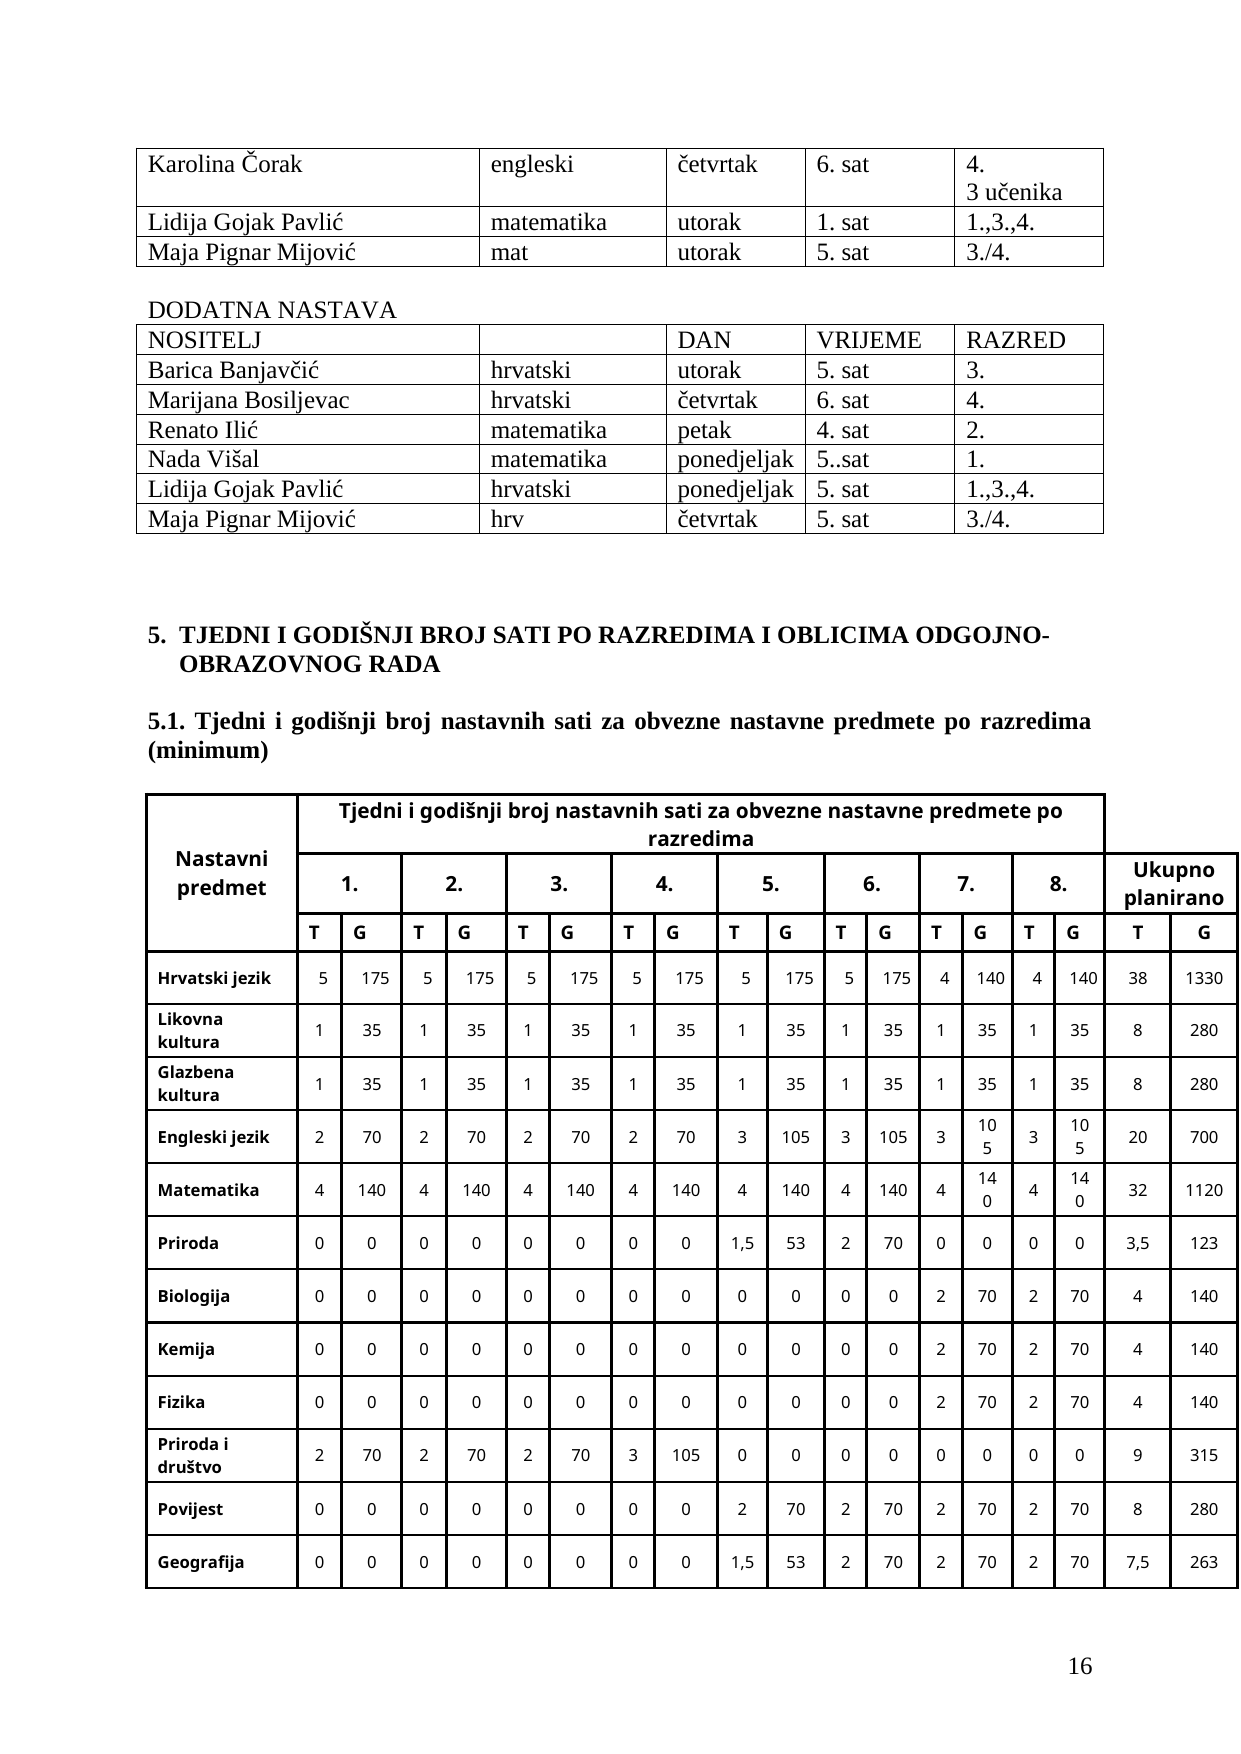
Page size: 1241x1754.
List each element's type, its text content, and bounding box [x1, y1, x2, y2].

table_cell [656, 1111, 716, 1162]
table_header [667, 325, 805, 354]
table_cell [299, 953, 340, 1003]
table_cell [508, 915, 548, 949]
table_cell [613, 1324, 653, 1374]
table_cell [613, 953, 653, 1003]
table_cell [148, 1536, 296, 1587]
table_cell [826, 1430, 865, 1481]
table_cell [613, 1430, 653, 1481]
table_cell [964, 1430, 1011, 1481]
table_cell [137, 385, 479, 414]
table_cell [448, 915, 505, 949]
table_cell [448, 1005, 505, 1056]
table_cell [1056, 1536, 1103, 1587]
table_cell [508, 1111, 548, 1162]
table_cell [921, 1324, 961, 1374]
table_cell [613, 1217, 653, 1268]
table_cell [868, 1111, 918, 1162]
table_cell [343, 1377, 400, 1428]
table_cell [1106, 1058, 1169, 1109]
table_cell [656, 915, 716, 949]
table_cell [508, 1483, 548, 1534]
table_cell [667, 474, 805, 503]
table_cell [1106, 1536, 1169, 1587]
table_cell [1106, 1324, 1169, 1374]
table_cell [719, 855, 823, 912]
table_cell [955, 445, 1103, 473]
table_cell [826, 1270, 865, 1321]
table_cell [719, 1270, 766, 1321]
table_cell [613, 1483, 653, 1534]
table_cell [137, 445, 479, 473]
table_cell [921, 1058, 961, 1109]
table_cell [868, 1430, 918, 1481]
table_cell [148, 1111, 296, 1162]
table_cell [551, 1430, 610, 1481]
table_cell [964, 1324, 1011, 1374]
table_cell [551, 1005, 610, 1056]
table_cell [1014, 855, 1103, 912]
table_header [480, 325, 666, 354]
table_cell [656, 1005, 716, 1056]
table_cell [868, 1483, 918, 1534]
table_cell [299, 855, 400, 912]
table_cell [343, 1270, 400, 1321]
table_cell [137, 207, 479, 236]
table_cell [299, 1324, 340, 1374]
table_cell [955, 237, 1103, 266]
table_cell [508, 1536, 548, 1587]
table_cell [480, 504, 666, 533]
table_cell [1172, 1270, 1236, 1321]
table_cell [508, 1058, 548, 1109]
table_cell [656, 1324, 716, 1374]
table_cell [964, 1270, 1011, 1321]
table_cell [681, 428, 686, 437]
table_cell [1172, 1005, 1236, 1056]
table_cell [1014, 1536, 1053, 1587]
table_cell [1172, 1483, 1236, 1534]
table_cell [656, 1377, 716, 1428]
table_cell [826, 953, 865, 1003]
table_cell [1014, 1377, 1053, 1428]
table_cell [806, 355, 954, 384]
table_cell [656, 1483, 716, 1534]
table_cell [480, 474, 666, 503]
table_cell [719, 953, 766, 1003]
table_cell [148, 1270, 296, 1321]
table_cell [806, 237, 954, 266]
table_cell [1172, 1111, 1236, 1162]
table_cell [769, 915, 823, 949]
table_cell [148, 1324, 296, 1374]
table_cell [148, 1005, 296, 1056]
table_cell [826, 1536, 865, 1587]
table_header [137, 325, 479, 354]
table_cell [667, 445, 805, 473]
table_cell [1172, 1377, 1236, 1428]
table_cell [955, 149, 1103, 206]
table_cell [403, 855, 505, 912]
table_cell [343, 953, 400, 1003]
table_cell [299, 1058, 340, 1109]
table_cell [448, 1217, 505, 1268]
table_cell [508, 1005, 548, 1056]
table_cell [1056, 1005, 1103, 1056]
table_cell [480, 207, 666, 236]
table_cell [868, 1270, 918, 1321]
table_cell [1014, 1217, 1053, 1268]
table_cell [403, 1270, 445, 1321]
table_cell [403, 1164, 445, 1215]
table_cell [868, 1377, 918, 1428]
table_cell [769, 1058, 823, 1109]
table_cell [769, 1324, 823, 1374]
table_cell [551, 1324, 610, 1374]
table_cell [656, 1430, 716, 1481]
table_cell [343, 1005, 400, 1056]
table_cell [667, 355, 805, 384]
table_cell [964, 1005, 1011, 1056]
text DODATNA NASTAVA [148, 296, 1092, 324]
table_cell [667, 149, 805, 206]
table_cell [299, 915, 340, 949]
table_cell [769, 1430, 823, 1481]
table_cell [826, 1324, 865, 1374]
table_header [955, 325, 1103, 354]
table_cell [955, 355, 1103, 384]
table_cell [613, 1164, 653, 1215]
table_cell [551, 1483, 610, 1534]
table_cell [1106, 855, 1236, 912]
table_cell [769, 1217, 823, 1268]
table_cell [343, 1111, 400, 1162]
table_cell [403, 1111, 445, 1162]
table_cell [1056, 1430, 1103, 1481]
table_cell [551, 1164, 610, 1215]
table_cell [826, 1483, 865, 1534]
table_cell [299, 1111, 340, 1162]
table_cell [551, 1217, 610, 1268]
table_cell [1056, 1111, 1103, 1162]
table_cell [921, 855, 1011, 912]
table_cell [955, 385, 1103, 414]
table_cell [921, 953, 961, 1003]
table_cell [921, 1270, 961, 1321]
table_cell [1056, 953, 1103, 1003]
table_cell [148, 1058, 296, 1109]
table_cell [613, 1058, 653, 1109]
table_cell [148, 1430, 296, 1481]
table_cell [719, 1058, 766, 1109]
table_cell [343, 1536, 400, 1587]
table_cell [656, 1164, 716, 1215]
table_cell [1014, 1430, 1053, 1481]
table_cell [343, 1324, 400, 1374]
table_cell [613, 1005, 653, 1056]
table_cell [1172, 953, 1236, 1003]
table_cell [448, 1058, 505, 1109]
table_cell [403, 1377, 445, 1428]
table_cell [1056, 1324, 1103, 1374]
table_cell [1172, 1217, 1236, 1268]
text 5. TJEDNI I GODIŠNJI BROJ SATI PO RAZREDIMA I OBLICIMA ODGOJNO- [148, 620, 1092, 649]
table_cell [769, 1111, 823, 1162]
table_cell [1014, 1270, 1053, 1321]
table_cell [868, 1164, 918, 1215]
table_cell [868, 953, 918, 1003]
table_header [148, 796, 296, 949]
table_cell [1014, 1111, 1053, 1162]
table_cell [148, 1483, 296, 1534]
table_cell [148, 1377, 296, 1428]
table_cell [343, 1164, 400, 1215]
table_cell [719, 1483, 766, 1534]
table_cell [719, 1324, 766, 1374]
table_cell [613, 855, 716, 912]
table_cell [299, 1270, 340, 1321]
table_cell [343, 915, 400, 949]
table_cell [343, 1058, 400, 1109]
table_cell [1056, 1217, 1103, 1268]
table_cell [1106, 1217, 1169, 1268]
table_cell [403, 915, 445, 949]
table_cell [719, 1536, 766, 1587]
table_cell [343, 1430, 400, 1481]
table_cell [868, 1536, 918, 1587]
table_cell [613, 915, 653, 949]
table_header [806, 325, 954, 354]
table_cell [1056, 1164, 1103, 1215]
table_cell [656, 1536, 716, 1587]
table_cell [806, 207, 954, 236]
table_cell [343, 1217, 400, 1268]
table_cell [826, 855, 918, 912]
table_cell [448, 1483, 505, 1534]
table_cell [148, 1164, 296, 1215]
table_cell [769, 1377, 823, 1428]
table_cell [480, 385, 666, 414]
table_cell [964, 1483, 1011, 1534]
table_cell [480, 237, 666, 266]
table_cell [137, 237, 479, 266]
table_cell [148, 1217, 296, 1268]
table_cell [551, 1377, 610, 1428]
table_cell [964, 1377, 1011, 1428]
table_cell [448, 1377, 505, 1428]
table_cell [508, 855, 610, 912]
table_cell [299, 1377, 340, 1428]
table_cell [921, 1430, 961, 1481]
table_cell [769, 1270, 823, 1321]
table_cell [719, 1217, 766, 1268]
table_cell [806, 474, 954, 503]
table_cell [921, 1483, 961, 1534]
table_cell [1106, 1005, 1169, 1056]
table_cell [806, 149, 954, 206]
text OBRAZOVNOG RADA [148, 649, 1092, 678]
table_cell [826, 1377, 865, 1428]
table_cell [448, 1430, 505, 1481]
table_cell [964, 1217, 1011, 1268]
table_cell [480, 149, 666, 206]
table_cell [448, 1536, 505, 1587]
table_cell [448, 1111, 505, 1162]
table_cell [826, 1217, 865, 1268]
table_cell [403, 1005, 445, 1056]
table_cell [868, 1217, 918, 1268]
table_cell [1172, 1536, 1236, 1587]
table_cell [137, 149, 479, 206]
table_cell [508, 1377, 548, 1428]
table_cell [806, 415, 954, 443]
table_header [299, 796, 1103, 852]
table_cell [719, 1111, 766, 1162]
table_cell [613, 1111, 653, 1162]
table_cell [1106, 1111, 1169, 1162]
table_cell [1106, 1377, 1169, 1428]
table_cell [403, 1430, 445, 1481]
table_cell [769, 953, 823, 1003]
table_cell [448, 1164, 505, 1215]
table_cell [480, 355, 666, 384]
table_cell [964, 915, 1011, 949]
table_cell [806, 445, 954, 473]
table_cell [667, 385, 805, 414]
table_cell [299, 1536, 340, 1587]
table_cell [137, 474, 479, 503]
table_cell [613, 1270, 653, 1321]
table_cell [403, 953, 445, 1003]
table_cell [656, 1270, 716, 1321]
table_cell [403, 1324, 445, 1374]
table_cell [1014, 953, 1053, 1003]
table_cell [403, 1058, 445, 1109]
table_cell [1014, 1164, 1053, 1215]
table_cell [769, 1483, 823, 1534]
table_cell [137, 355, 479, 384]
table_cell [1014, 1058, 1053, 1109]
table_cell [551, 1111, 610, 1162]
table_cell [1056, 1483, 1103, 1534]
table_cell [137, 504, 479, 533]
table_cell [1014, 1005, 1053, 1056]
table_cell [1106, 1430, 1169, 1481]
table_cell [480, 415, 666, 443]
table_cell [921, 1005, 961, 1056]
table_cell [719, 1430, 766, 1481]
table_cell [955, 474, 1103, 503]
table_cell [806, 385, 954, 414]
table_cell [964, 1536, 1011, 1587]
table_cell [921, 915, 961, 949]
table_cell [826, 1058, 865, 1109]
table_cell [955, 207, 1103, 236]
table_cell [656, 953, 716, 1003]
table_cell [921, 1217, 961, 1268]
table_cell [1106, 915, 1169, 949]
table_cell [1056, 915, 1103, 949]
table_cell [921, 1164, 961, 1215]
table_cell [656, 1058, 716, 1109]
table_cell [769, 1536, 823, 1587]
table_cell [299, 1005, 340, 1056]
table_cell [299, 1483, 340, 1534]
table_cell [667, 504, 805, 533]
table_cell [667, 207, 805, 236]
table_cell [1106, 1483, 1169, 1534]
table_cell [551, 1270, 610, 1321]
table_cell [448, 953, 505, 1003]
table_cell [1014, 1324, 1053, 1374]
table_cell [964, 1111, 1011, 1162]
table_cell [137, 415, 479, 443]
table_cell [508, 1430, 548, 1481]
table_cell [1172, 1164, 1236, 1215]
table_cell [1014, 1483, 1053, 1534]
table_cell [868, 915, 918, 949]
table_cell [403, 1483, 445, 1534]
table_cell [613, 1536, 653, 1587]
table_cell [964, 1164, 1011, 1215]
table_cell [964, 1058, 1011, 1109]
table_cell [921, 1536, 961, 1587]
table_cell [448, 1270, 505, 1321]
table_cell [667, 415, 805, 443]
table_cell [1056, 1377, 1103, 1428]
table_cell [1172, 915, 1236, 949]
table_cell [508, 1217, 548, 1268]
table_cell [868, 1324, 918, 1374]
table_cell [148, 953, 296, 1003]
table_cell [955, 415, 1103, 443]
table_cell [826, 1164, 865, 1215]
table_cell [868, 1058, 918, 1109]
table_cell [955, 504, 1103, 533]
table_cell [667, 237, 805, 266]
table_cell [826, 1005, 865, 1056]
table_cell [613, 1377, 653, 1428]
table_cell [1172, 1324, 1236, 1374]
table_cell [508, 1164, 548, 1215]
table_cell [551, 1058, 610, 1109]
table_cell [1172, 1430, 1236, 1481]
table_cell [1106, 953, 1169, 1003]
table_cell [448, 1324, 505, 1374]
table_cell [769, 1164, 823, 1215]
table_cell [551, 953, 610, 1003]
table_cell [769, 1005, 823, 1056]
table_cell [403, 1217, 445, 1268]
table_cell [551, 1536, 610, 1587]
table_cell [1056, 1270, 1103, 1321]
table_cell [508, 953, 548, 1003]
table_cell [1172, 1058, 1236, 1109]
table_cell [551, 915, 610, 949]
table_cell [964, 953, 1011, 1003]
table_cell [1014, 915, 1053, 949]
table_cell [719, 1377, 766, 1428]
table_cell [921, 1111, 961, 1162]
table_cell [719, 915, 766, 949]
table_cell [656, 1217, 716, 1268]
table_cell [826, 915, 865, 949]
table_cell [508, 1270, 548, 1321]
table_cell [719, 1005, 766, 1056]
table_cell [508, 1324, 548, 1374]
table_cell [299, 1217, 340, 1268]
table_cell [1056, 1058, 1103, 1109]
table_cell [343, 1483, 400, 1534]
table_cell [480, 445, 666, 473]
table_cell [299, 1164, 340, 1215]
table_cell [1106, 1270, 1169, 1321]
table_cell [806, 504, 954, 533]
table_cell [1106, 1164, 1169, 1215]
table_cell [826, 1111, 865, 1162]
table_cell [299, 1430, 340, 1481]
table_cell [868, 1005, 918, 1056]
text 5.1. Tjedni i godišnji broj nastavnih sati za obvezne nastavne predmete po razredima (minimum) [148, 706, 1092, 764]
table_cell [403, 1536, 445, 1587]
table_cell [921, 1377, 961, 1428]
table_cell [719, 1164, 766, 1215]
